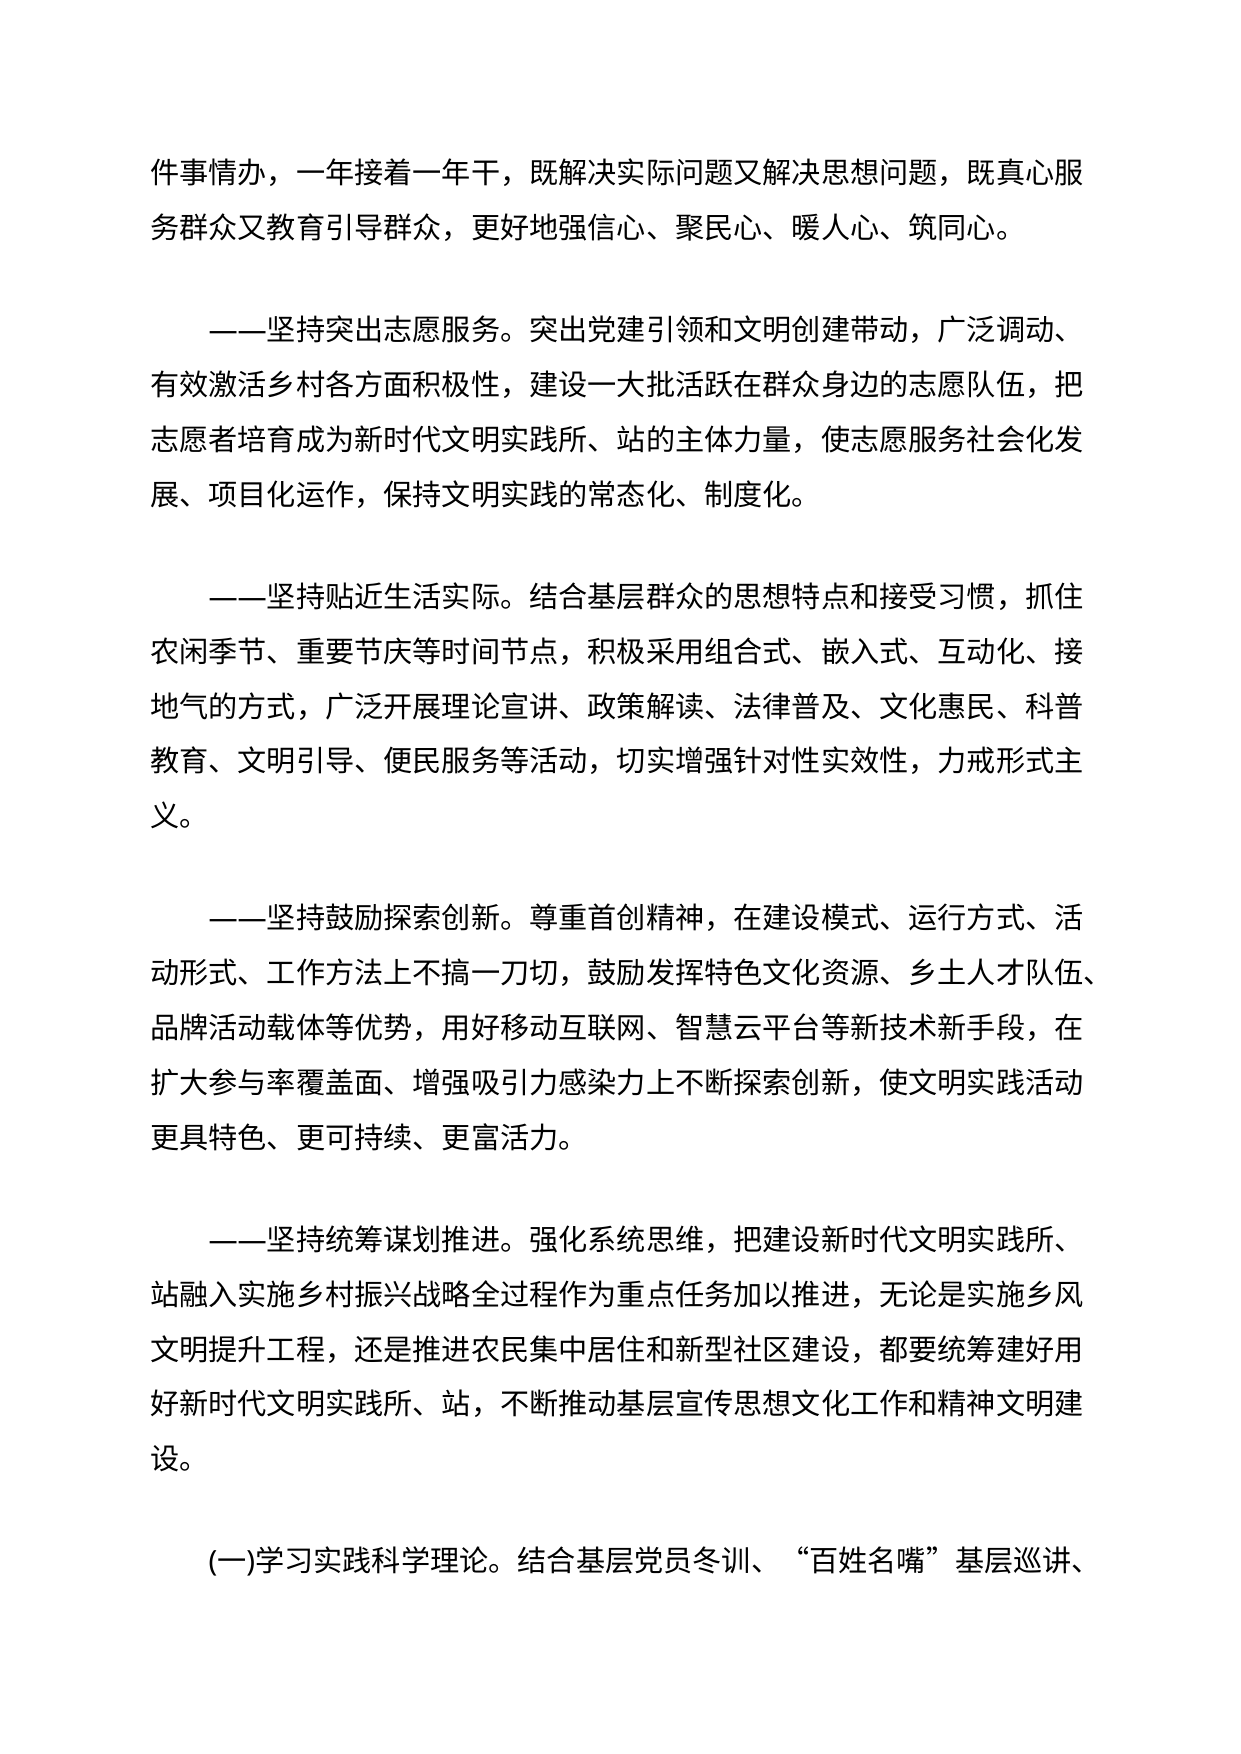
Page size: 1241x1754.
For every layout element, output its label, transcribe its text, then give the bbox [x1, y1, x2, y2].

text ——坚持统筹谋划推进。强化系统思维，把建设新时代文明实践所、站融入实施乡村振兴战略全过程作为重点任务加以推进，无论是实施乡风文明提升工程，还是推进农民集中居住和新型社区建设，都要统筹建好用好新时代文明实践所、站，不断推动基层宣传思想文化工作和精神文明建设。 [150, 1216, 1090, 1478]
text ——坚持鼓励探索创新。尊重首创精神，在建设模式、运行方式、活动形式、工作方法上不搞一刀切，鼓励发挥特色文化资源、乡土人才队伍、品牌活动载体等优势，用好移动互联网、智慧云平台等新技术新手段，在扩大参与率覆盖面、增强吸引力感染力上不断探索创新，使文明实践活动更具特色、更可持续、更富活力。 [150, 895, 1090, 1157]
text ——坚持突出志愿服务。突出党建引领和文明创建带动，广泛调动、有效激活乡村各方面积极性，建设一大批活跃在群众身边的志愿队伍，把志愿者培育成为新时代文明实践所、站的主体力量，使志愿服务社会化发展、项目化运作，保持文明实践的常态化、制度化。 [150, 307, 1090, 514]
text ——坚持贴近生活实际。结合基层群众的思想特点和接受习惯，抓住农闲季节、重要节庆等时间节点，积极采用组合式、嵌入式、互动化、接地气的方式，广泛开展理论宣讲、政策解读、法律普及、文化惠民、科普教育、文明引导、便民服务等活动，切实增强针对性实效性，力戒形式主义。 [150, 573, 1090, 835]
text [150, 1538, 1090, 1580]
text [150, 150, 1090, 247]
